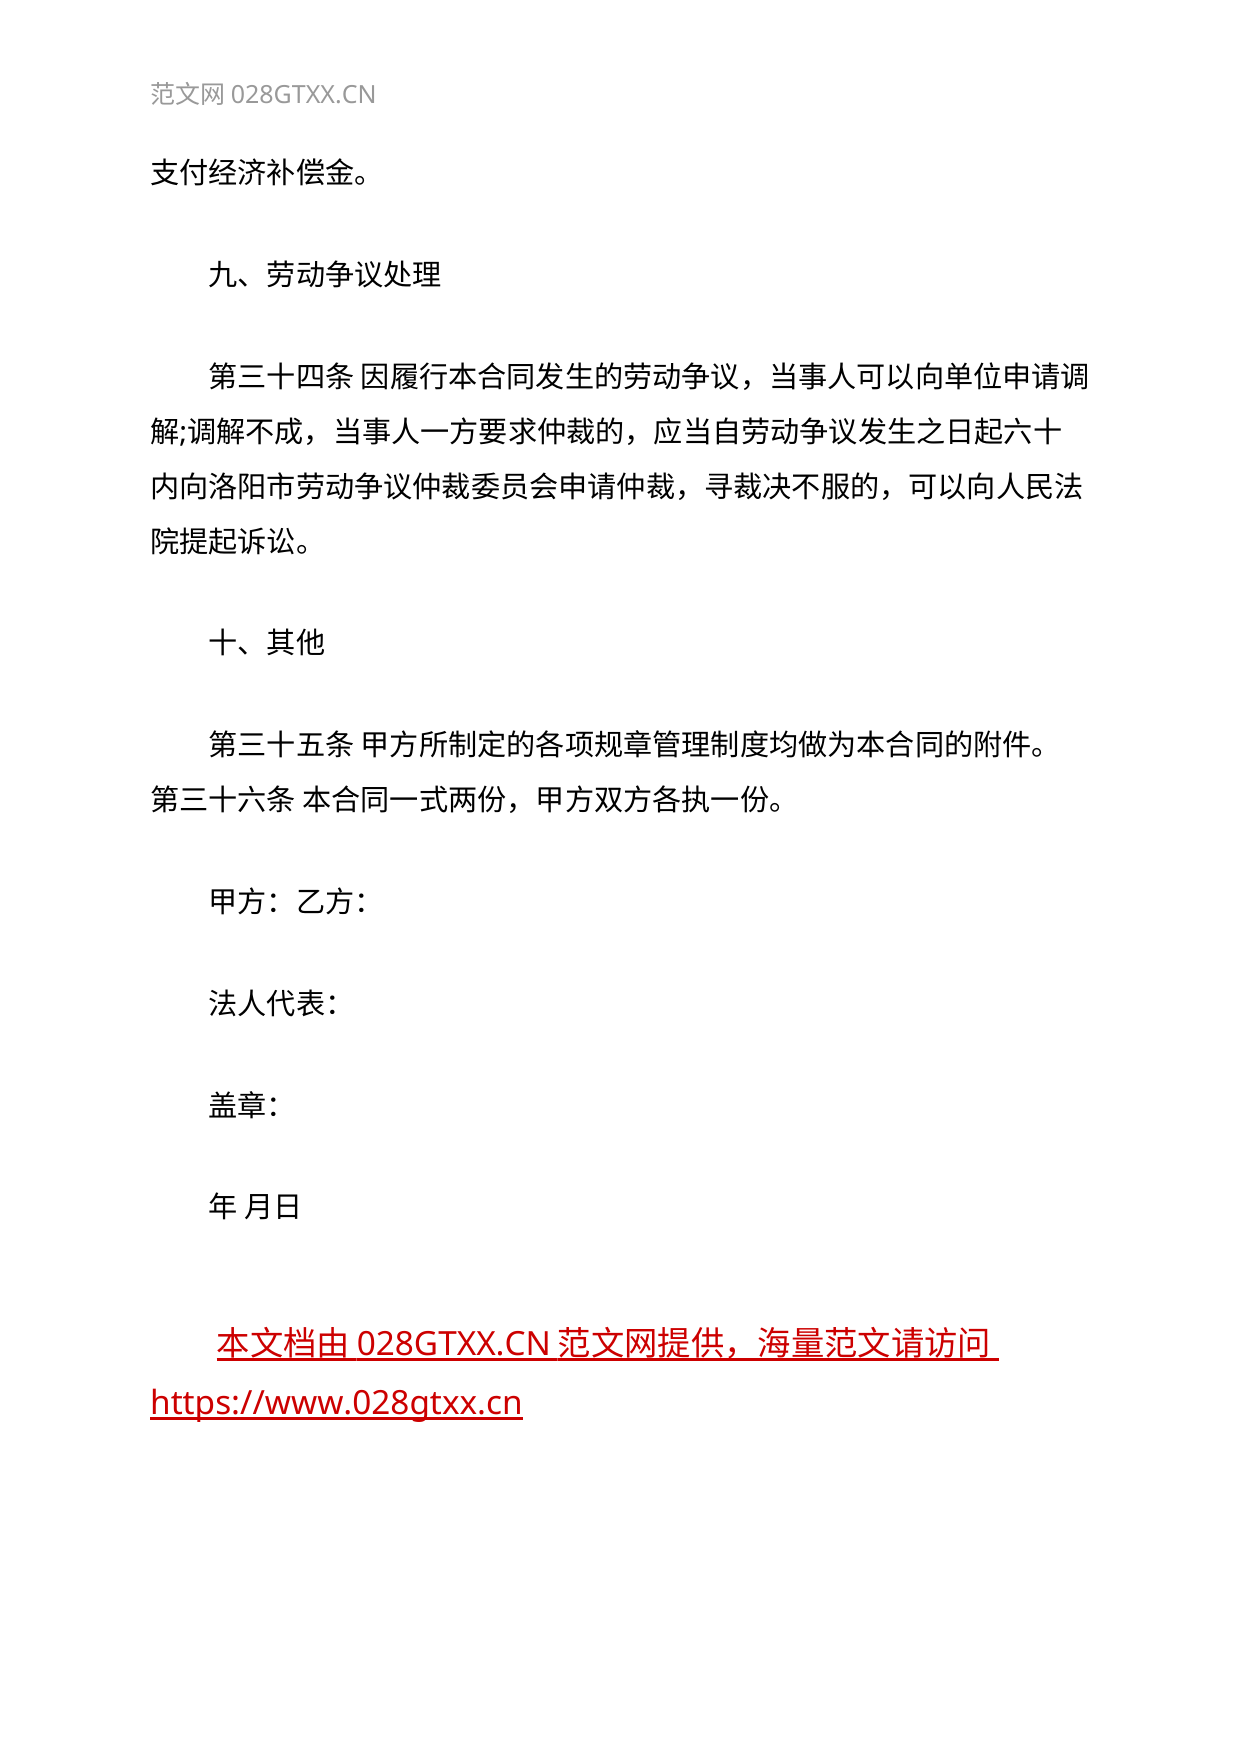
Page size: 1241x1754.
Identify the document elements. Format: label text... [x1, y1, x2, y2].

text 第三十四条 因履行本合同发生的劳动争议，当事人可以向单位申请调解;调解不成，当事人一方要求仲裁的，应当自劳动争议发生之日起六十内向洛阳市劳动争议仲裁委员会申请仲裁，寻裁决不服的，可以向人民法院提起诉讼。 [150, 353, 1090, 561]
text 第三十五条 甲方所制定的各项规章管理制度均做为本合同的附件。 第三十六条 本合同一式两份，甲方双方各执一份。 [150, 722, 1090, 819]
text 九、劳动争议处理 [150, 252, 1090, 294]
text 年 月日 [150, 1184, 1090, 1226]
text 甲方：乙方： [150, 878, 1090, 921]
text 十、其他 [150, 620, 1090, 662]
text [150, 150, 1090, 192]
text 本文档由028GTXX.CN范文网提供，海量范文请访问 https://www.028gtxx.cn [150, 1317, 1090, 1424]
text 盖章： [150, 1082, 1090, 1124]
text 法人代表： [150, 980, 1090, 1023]
